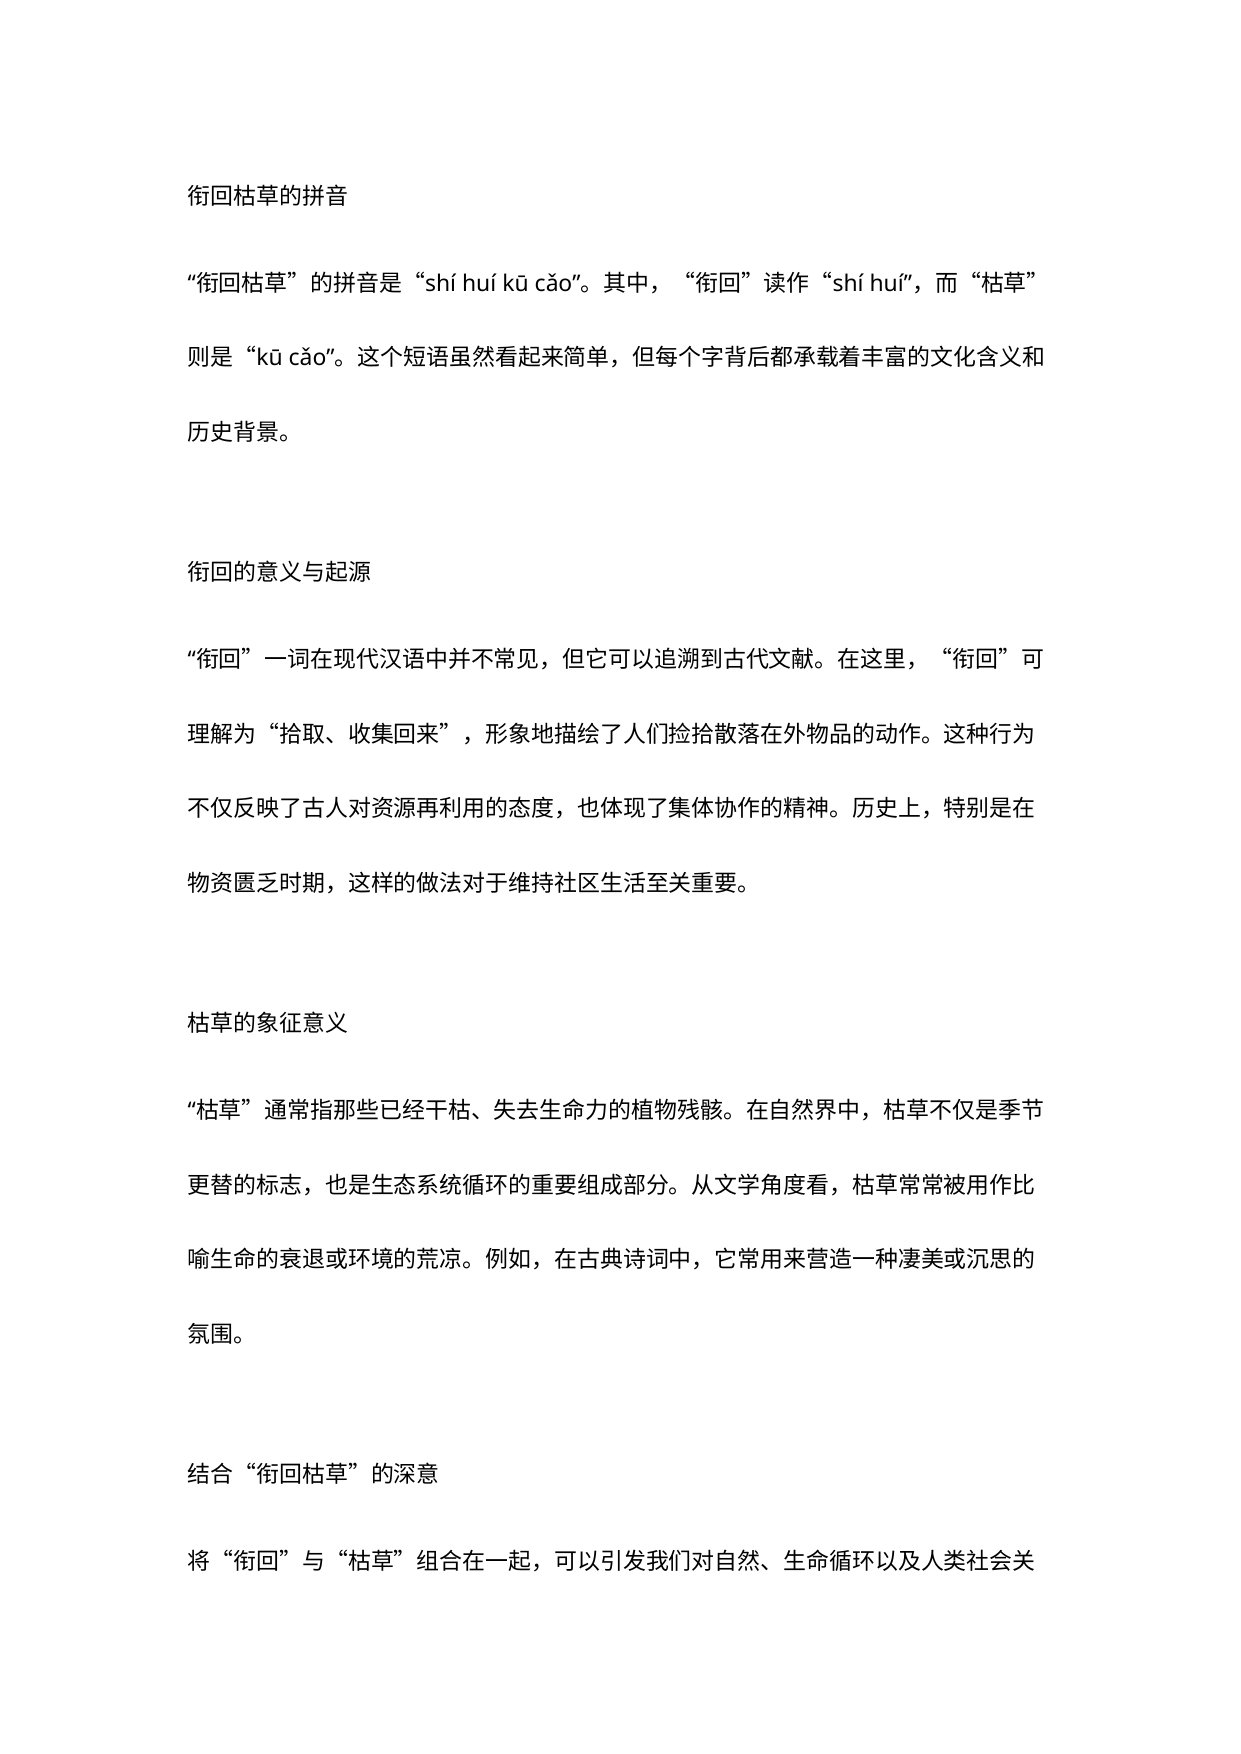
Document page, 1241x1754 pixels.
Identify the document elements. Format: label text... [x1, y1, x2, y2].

text 衔回枯草的拼音 [187, 162, 1053, 227]
text “衔回枯草”的拼音是“shí huí kū cǎo”。其中，“衔回”读作“shí huí”，而“枯草”则是“kū cǎo”。这个短语虽然看起来简单，但每个字背后都承载着丰富的文化含义和历史背景。 [187, 248, 1053, 463]
text 结合“衔回枯草”的深意 [187, 1440, 1053, 1505]
text 衔回的意义与起源 [187, 538, 1053, 603]
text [187, 1527, 1053, 1592]
text “枯草”通常指那些已经干枯、失去生命力的植物残骸。在自然界中，枯草不仅是季节更替的标志，也是生态系统循环的重要组成部分。从文学角度看，枯草常常被用作比喻生命的衰退或环境的荒凉。例如，在古典诗词中，它常用来营造一种凄美或沉思的氛围。 [187, 1076, 1053, 1365]
text “衔回”一词在现代汉语中并不常见，但它可以追溯到古代文献。在这里，“衔回”可理解为“拾取、收集回来”，形象地描绘了人们捡拾散落在外物品的动作。这种行为不仅反映了古人对资源再利用的态度，也体现了集体协作的精神。历史上，特别是在物资匮乏时期，这样的做法对于维持社区生活至关重要。 [187, 625, 1053, 914]
text 枯草的象征意义 [187, 989, 1053, 1054]
